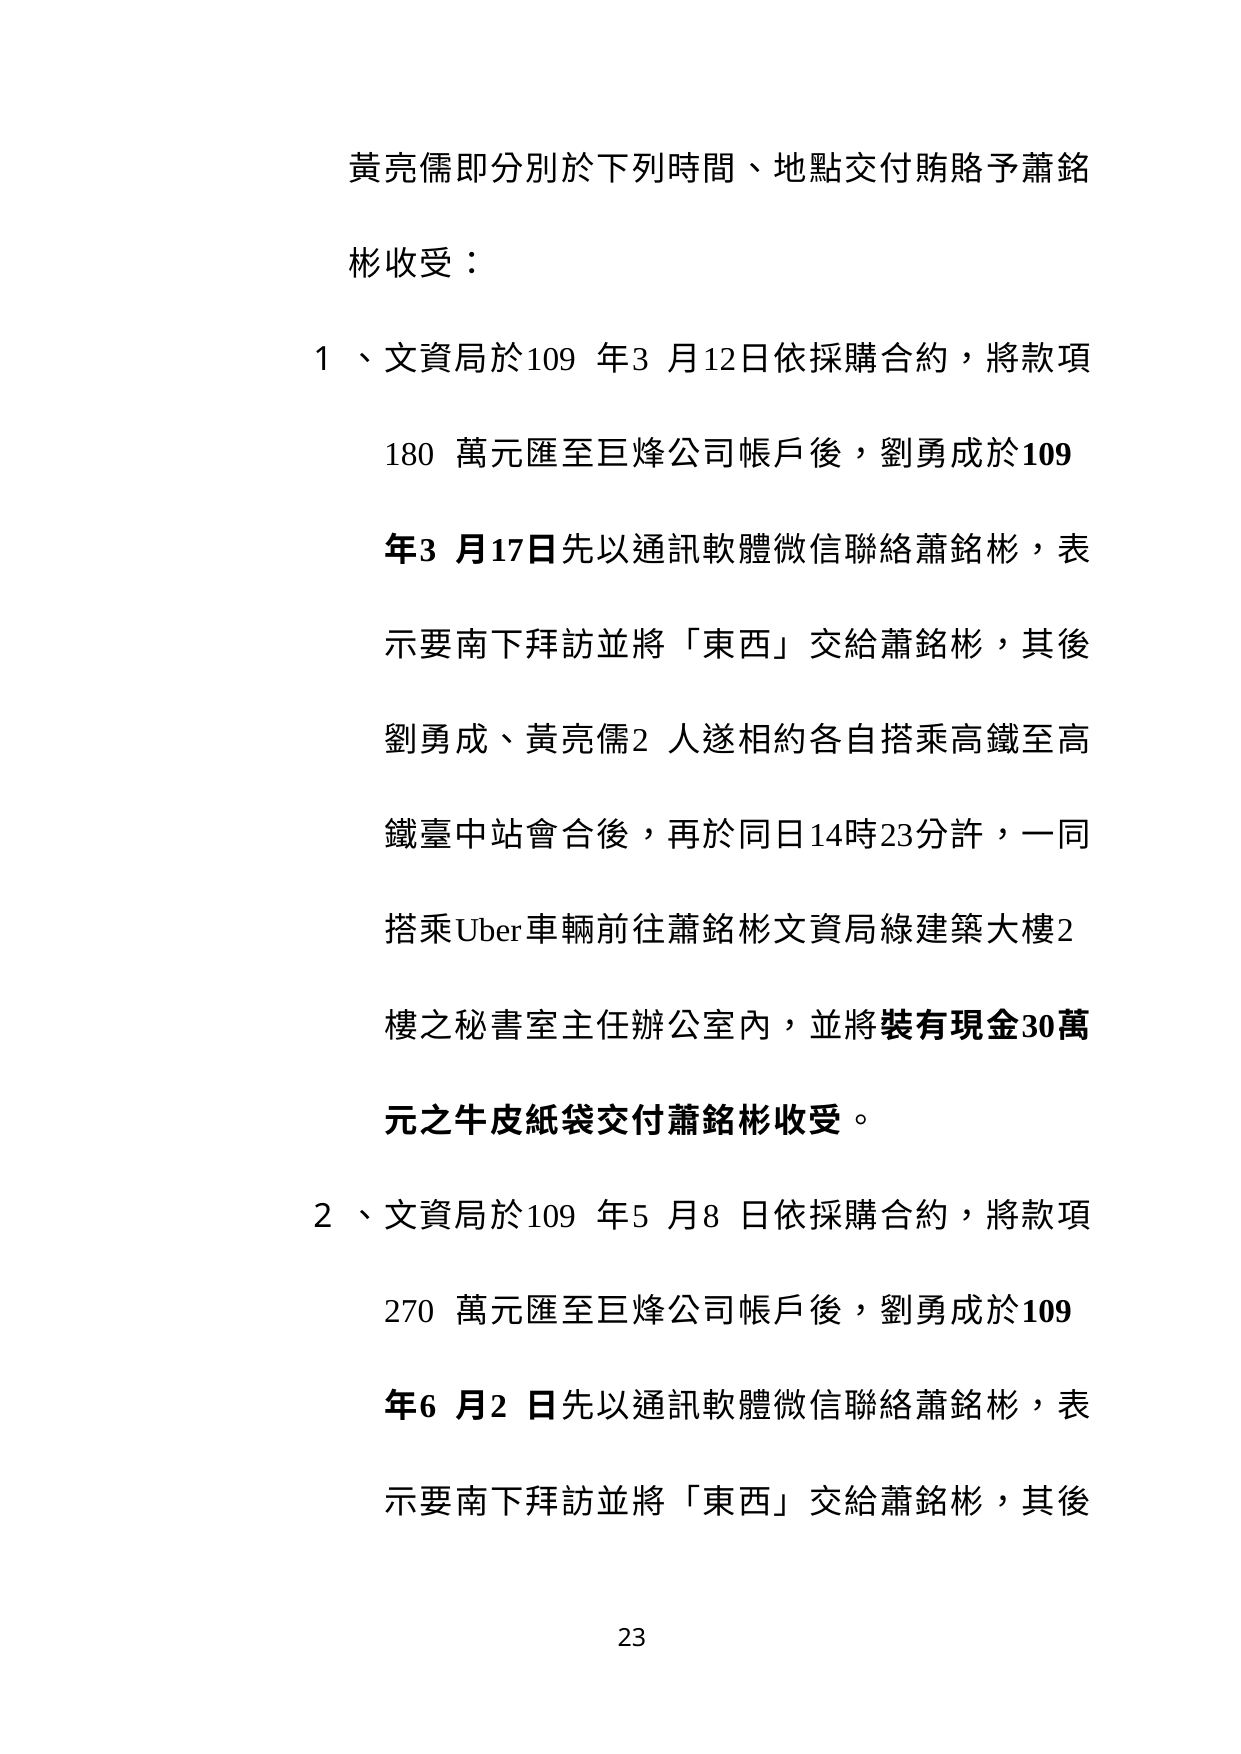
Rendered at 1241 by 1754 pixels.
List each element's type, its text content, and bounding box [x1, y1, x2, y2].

subtitle 文資局於109年3月12日依採購合約，將款項180萬元匯至巨烽公司帳戶後，劉勇成於109年3月17日先以通訊軟體微信聯絡蕭銘彬，表示要南下拜訪並將「東西」交給蕭銘彬，其後劉勇成、黃亮儒2人遂相約各自搭乘高鐵至高鐵臺中站會合後，再於同日14時23分許，一同搭乘Uber車輛前往蕭銘彬文資局綠建築大樓2樓之秘書室主任辦公室內，並將裝有現金30萬元之牛皮紙袋交付蕭銘彬收受。 [296, 308, 1092, 1165]
